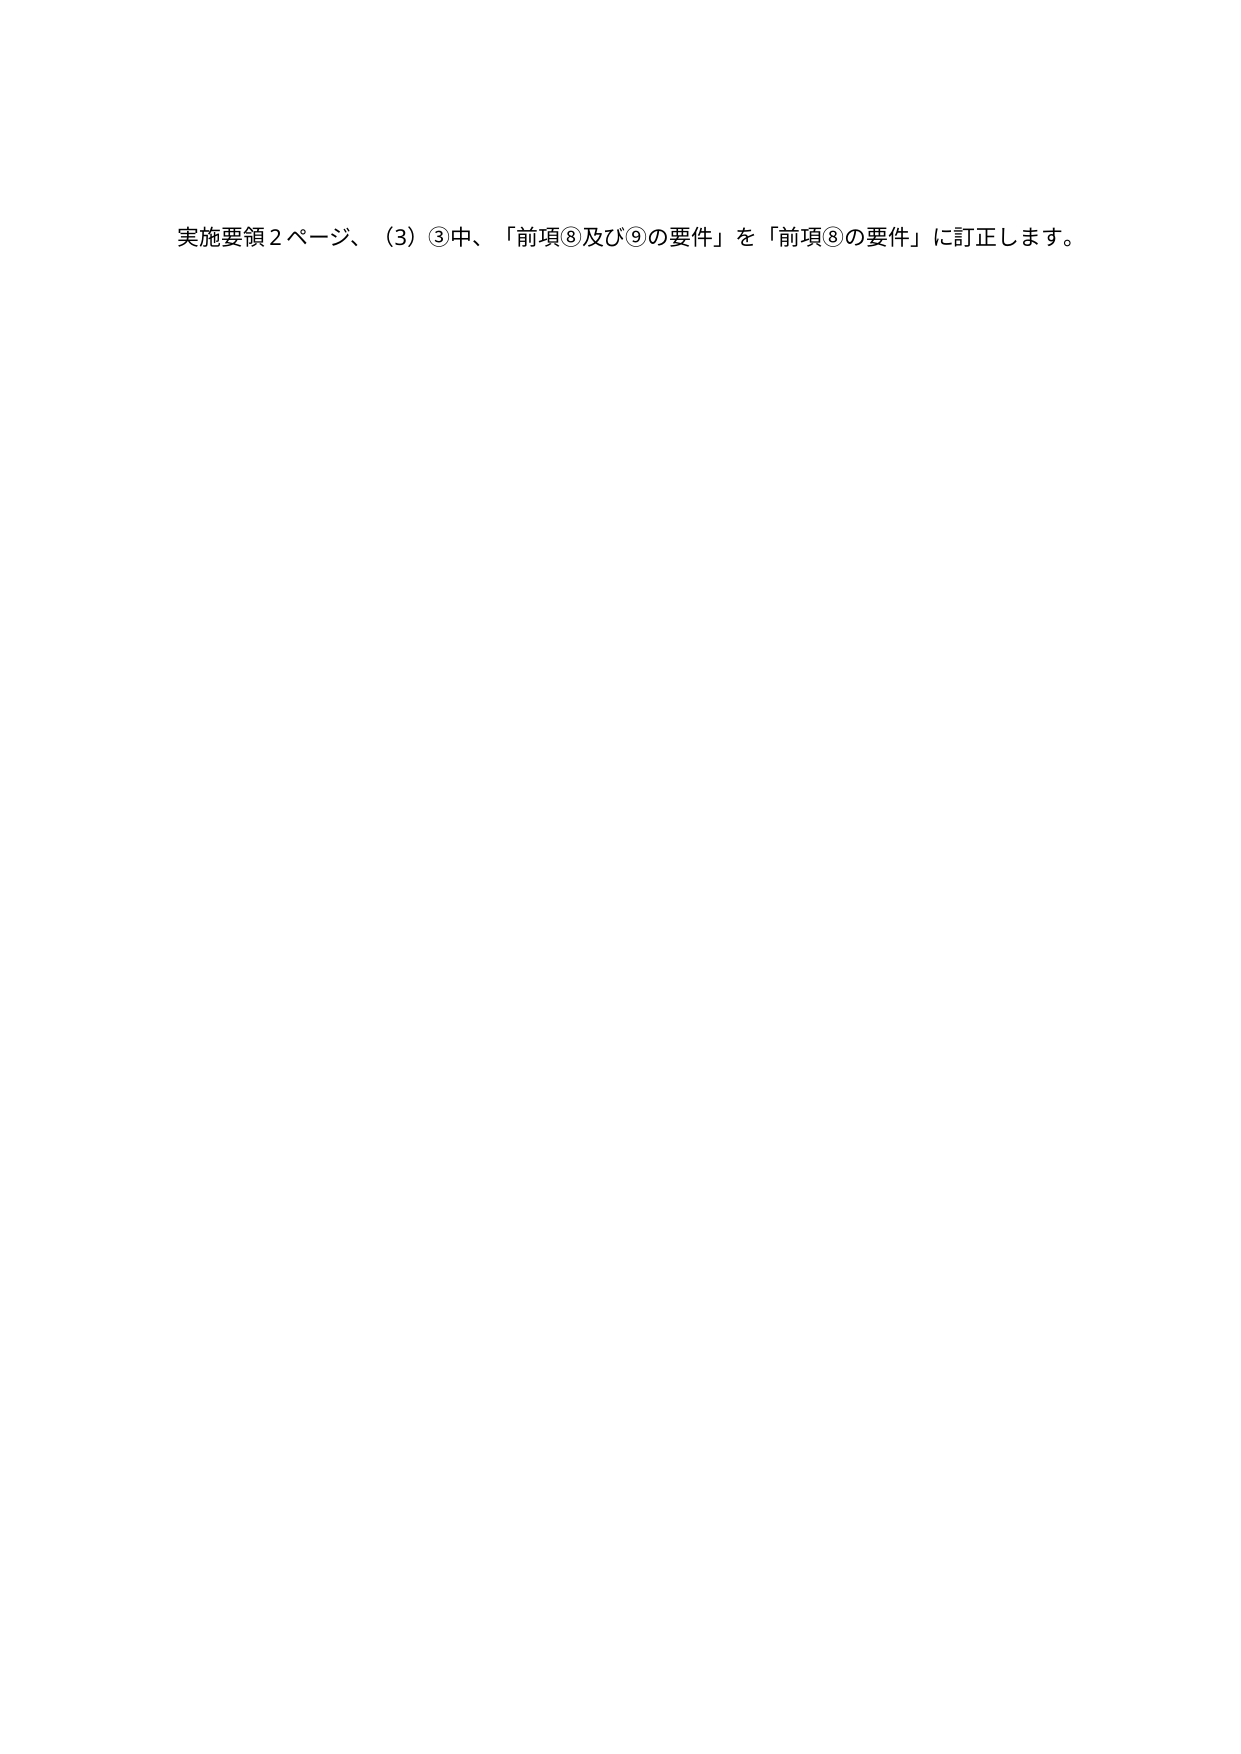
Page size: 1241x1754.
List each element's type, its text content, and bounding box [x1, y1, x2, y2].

text 実施要領2ページ、（3）③中、「前項⑧及び⑨の要件」を「前項⑧の要件」に訂正します。 [177, 217, 1063, 292]
